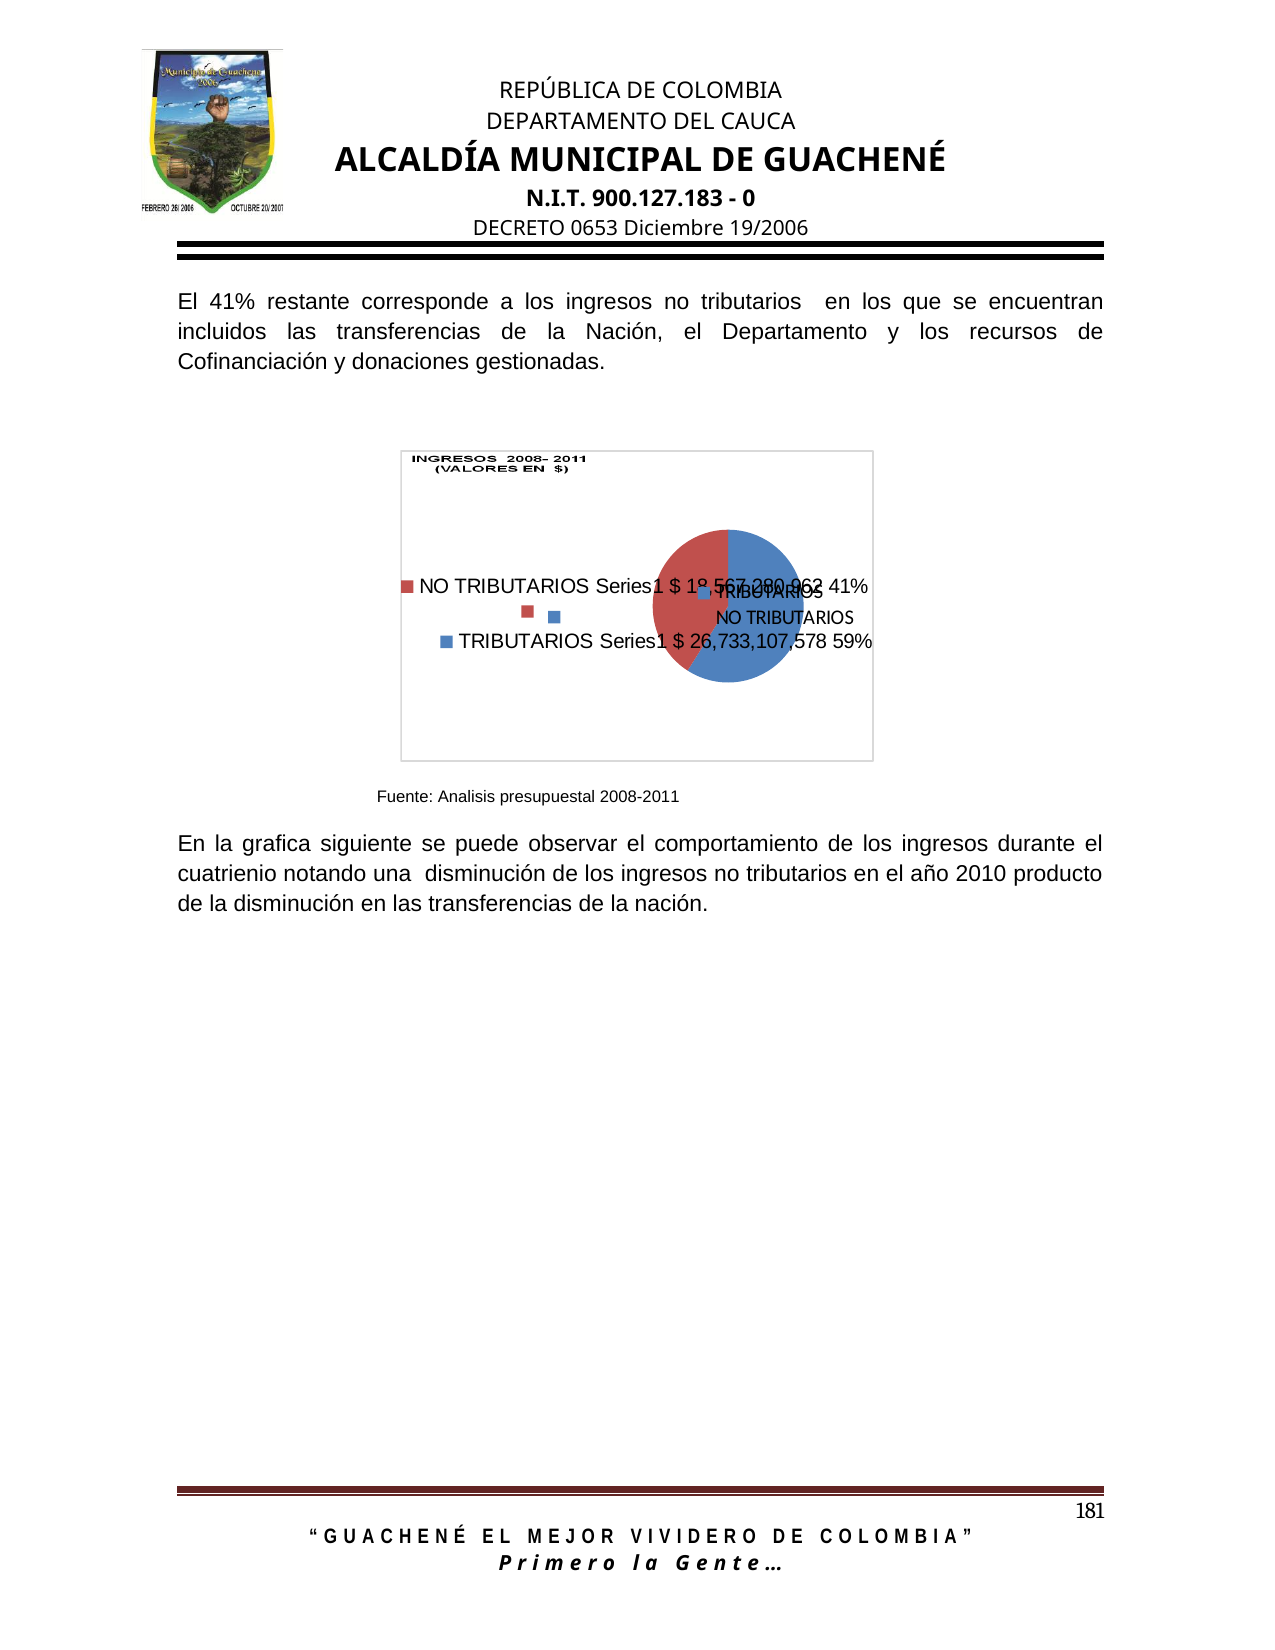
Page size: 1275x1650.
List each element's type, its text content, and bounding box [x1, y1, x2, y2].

text El 41% restante corresponde a los ingresos no tributarios en los que se encuentran incluidos las transferencias de la Nación, el Departamento y los recursos de Cofinanciación y donaciones gestionadas. [177, 288, 1104, 375]
picture [141, 49, 284, 221]
text Fuente: Analisis presupuestal 2008-2011 [177, 787, 1104, 806]
picture [401, 451, 603, 474]
text En la grafica siguiente se puede observar el comportamiento de los ingresos durante el cuatrienio notando una disminución de los ingresos no tributarios en el año 2010 producto de la disminución en las transferencias de la nación. [177, 830, 1104, 917]
